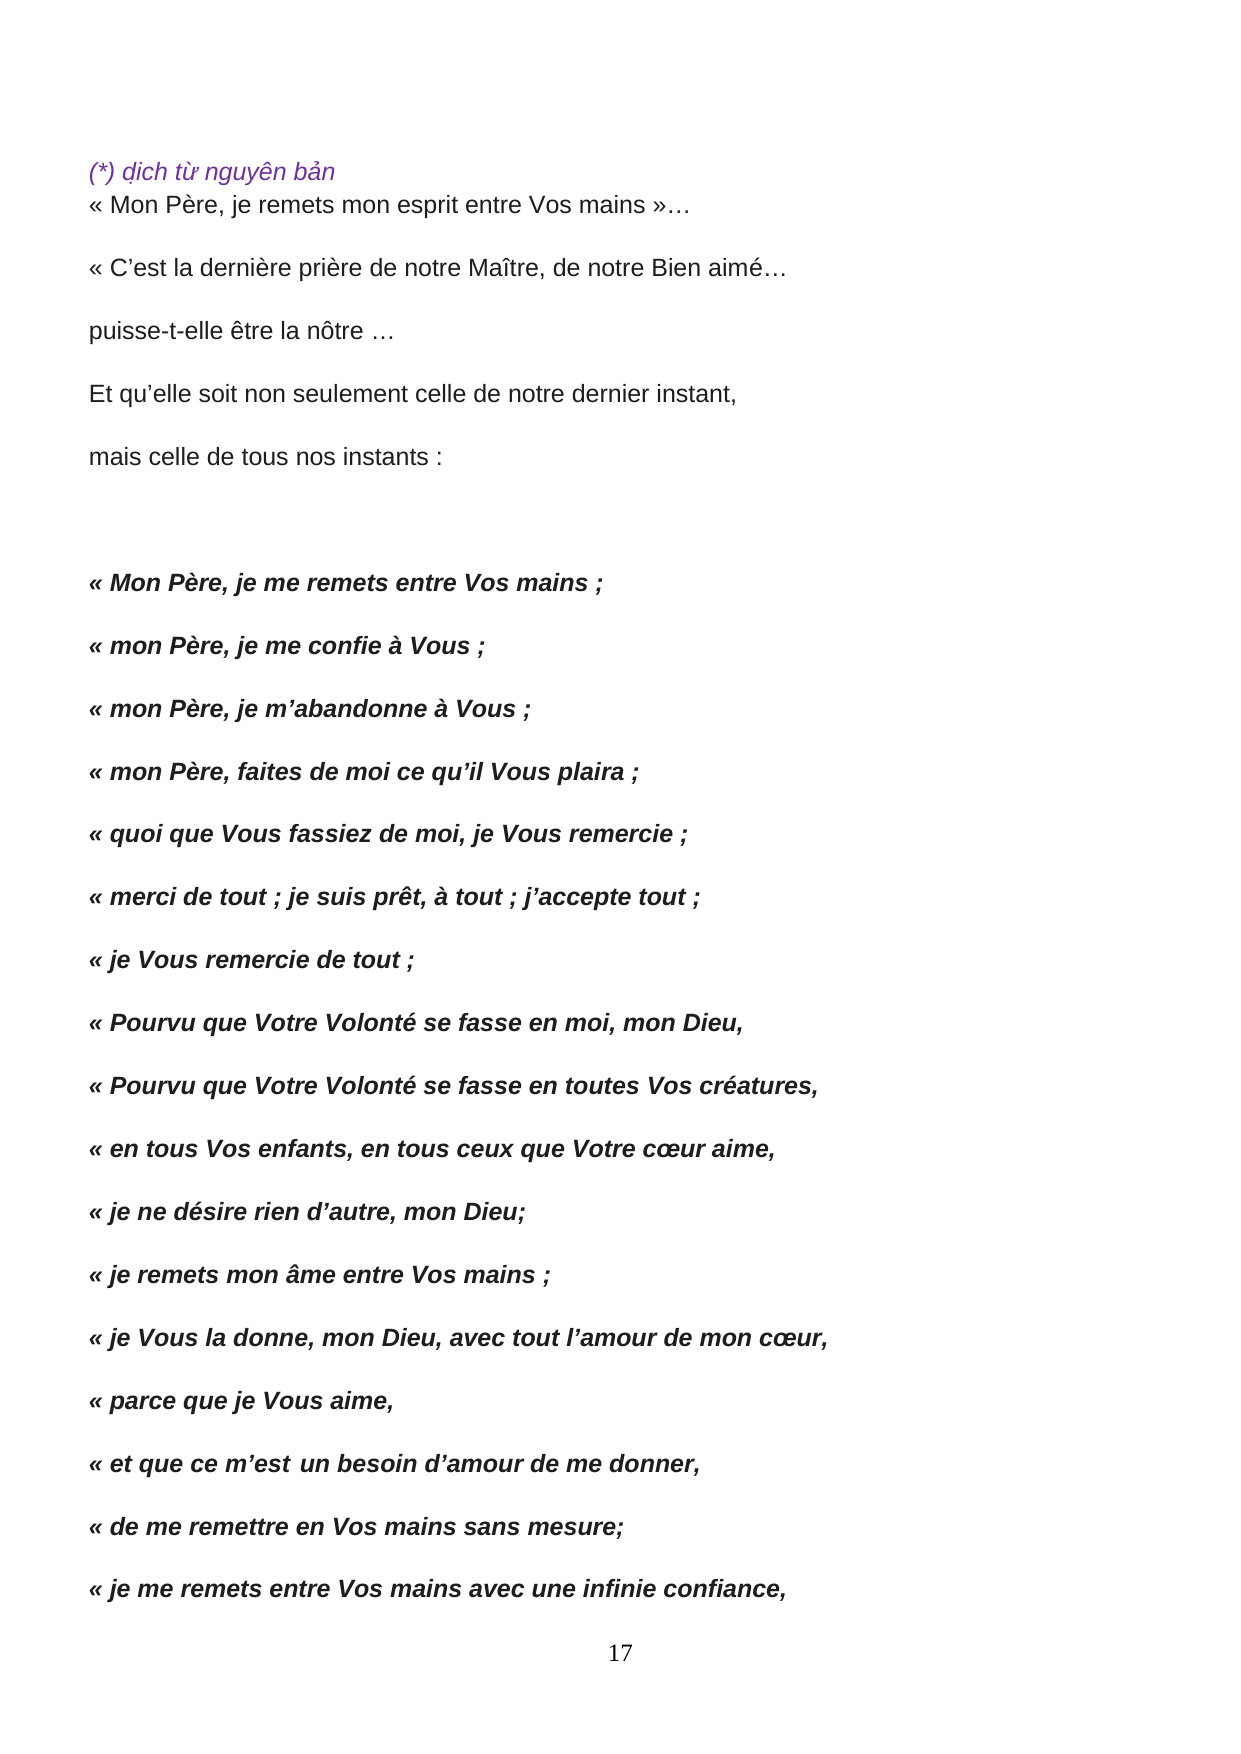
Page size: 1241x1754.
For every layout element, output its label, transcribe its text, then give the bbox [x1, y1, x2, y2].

text « C’est la dernière prière de notre Maître, de notre Bien aimé… [89, 248, 1152, 282]
text puisse-t-elle être la nôtre … [89, 311, 1152, 345]
text « je Vous remercie de tout ; [89, 940, 1152, 974]
text « je me remets entre Vos mains avec une infinie confiance, [89, 1569, 1152, 1603]
text « je Vous la donne, mon Dieu, avec tout l’amour de mon cœur, [89, 1318, 1152, 1352]
text Et qu’elle soit non seulement celle de notre dernier instant, [89, 374, 1152, 408]
text « Mon Père, je me remets entre Vos mains ; [89, 563, 1152, 597]
text « Pourvu que Votre Volonté se fasse en moi, mon Dieu, [89, 1003, 1152, 1037]
text mais celle de tous nos instants : [89, 437, 1152, 471]
text « de me remettre en Vos mains sans mesure; [89, 1507, 1152, 1540]
text « parce que je Vous aime, [89, 1381, 1152, 1414]
text « mon Père, je me confie à Vous ; [89, 626, 1152, 659]
text (*) dịch từ nguyên bản « Mon Père, je remets mon esprit entre Vos mains »… [89, 152, 1152, 219]
text « je ne désire rien d’autre, mon Dieu; [89, 1192, 1152, 1226]
text « quoi que Vous fassiez de moi, je Vous remercie ; [89, 814, 1152, 848]
text « mon Père, faites de moi ce qu’il Vous plaira ; [89, 752, 1152, 785]
text « Pourvu que Votre Volonté se fasse en toutes Vos créatures, [89, 1066, 1152, 1100]
text « je remets mon âme entre Vos mains ; [89, 1255, 1152, 1289]
text « mon Père, je m’abandonne à Vous ; [89, 689, 1152, 722]
text « merci de tout ; je suis prêt, à tout ; j’accepte tout ; [89, 877, 1152, 911]
text « et que ce m’est un besoin d’amour de me donner, [89, 1444, 1152, 1477]
text « en tous Vos enfants, en tous ceux que Votre cœur aime, [89, 1129, 1152, 1163]
